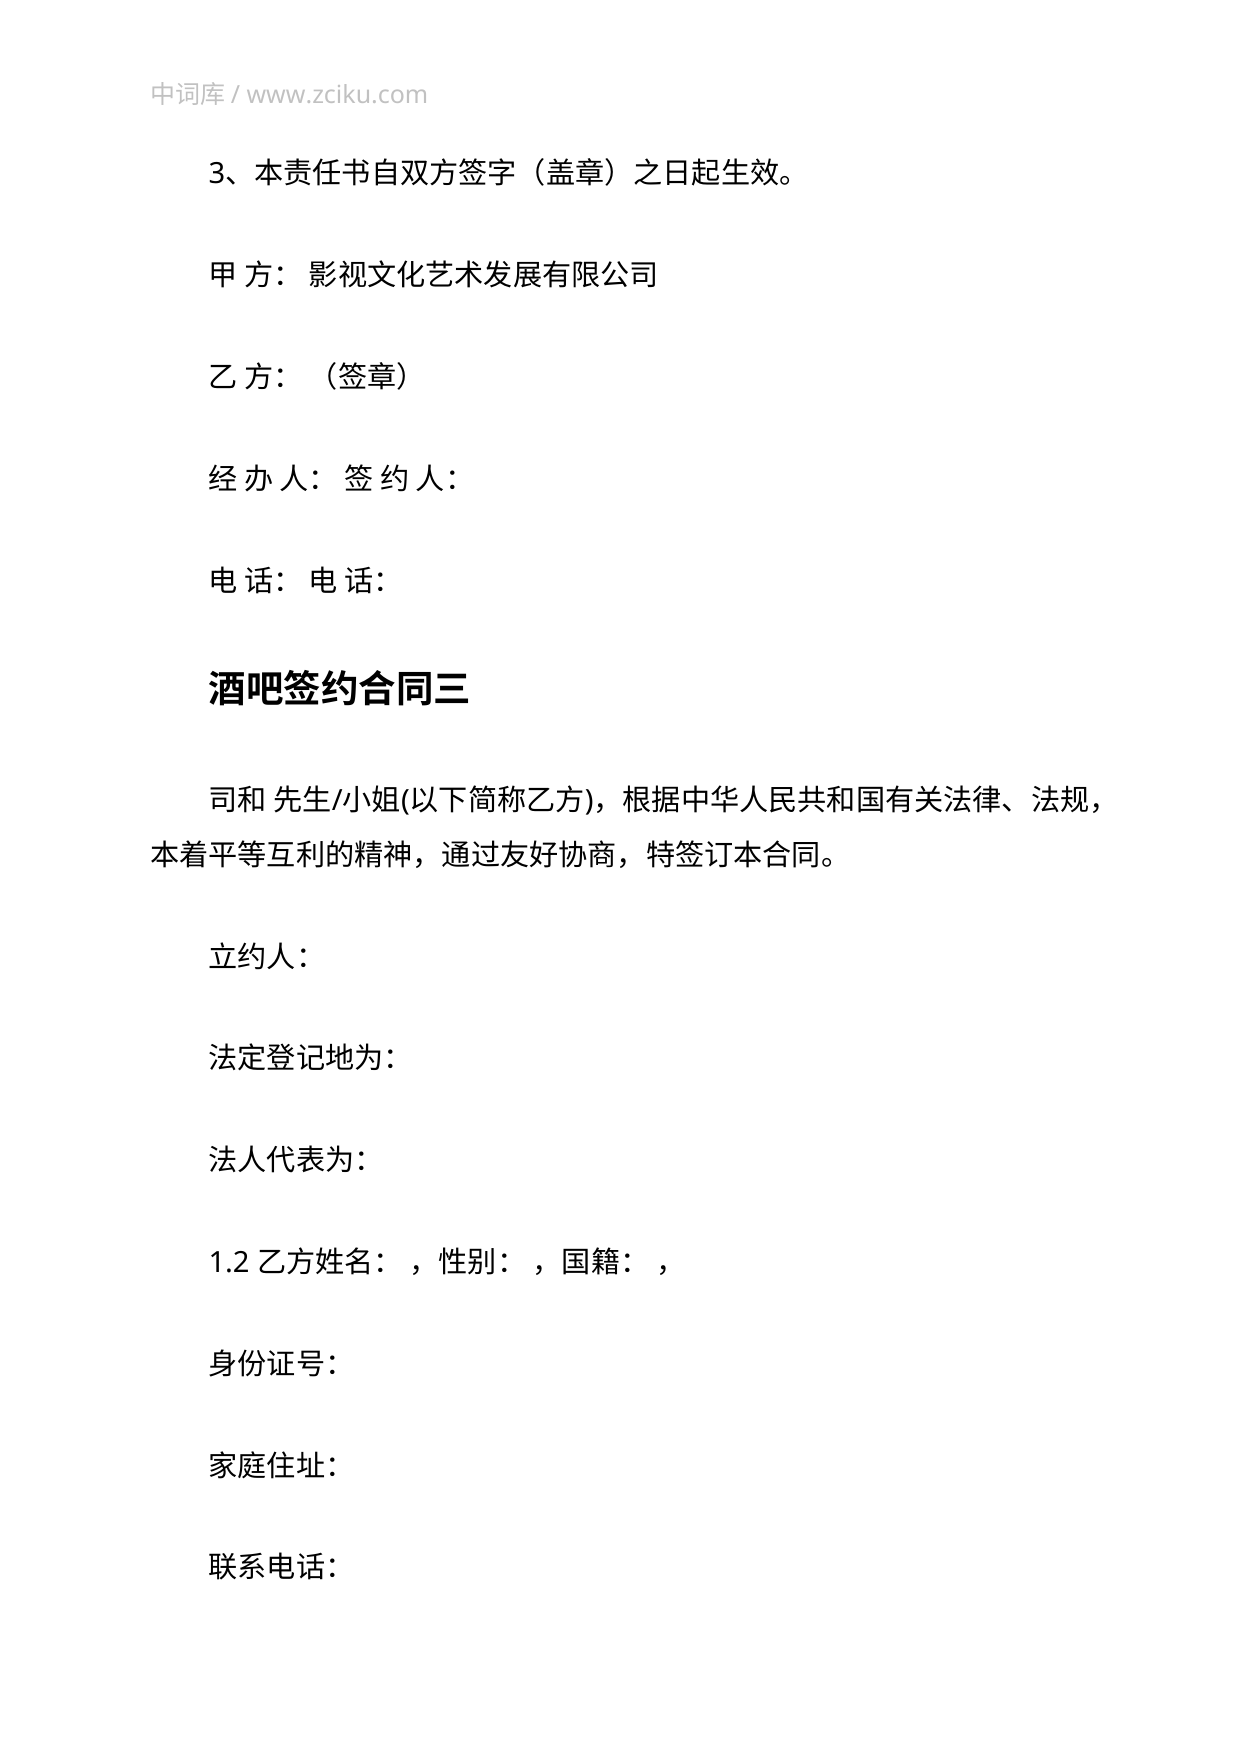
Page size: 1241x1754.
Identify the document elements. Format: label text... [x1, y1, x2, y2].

text 身份证号： [150, 1341, 1090, 1383]
text 甲 方： 影视文化艺术发展有限公司 [150, 252, 1090, 294]
text 法人代表为： [150, 1137, 1090, 1179]
text 电 话： 电 话： [150, 557, 1090, 599]
text 1.2 乙方姓名： ，性别： ，国籍： ， [150, 1238, 1090, 1281]
text 3、本责任书自双方签字（盖章）之日起生效。 [150, 150, 1090, 192]
text 联系电话： [150, 1544, 1090, 1586]
text 立约人： [150, 933, 1090, 976]
text 家庭住址： [150, 1442, 1090, 1484]
text 法定登记地为： [150, 1035, 1090, 1077]
text 乙 方： （签章） [150, 354, 1090, 396]
text 酒吧签约合同三 [150, 659, 1090, 713]
text 司和 先生/小姐(以下简称乙方)，根据中华人民共和国有关法律、法规，本着平等互利的精神，通过友好协商，特签订本合同。 [150, 776, 1090, 874]
text 经 办 人： 签 约 人： [150, 456, 1090, 498]
